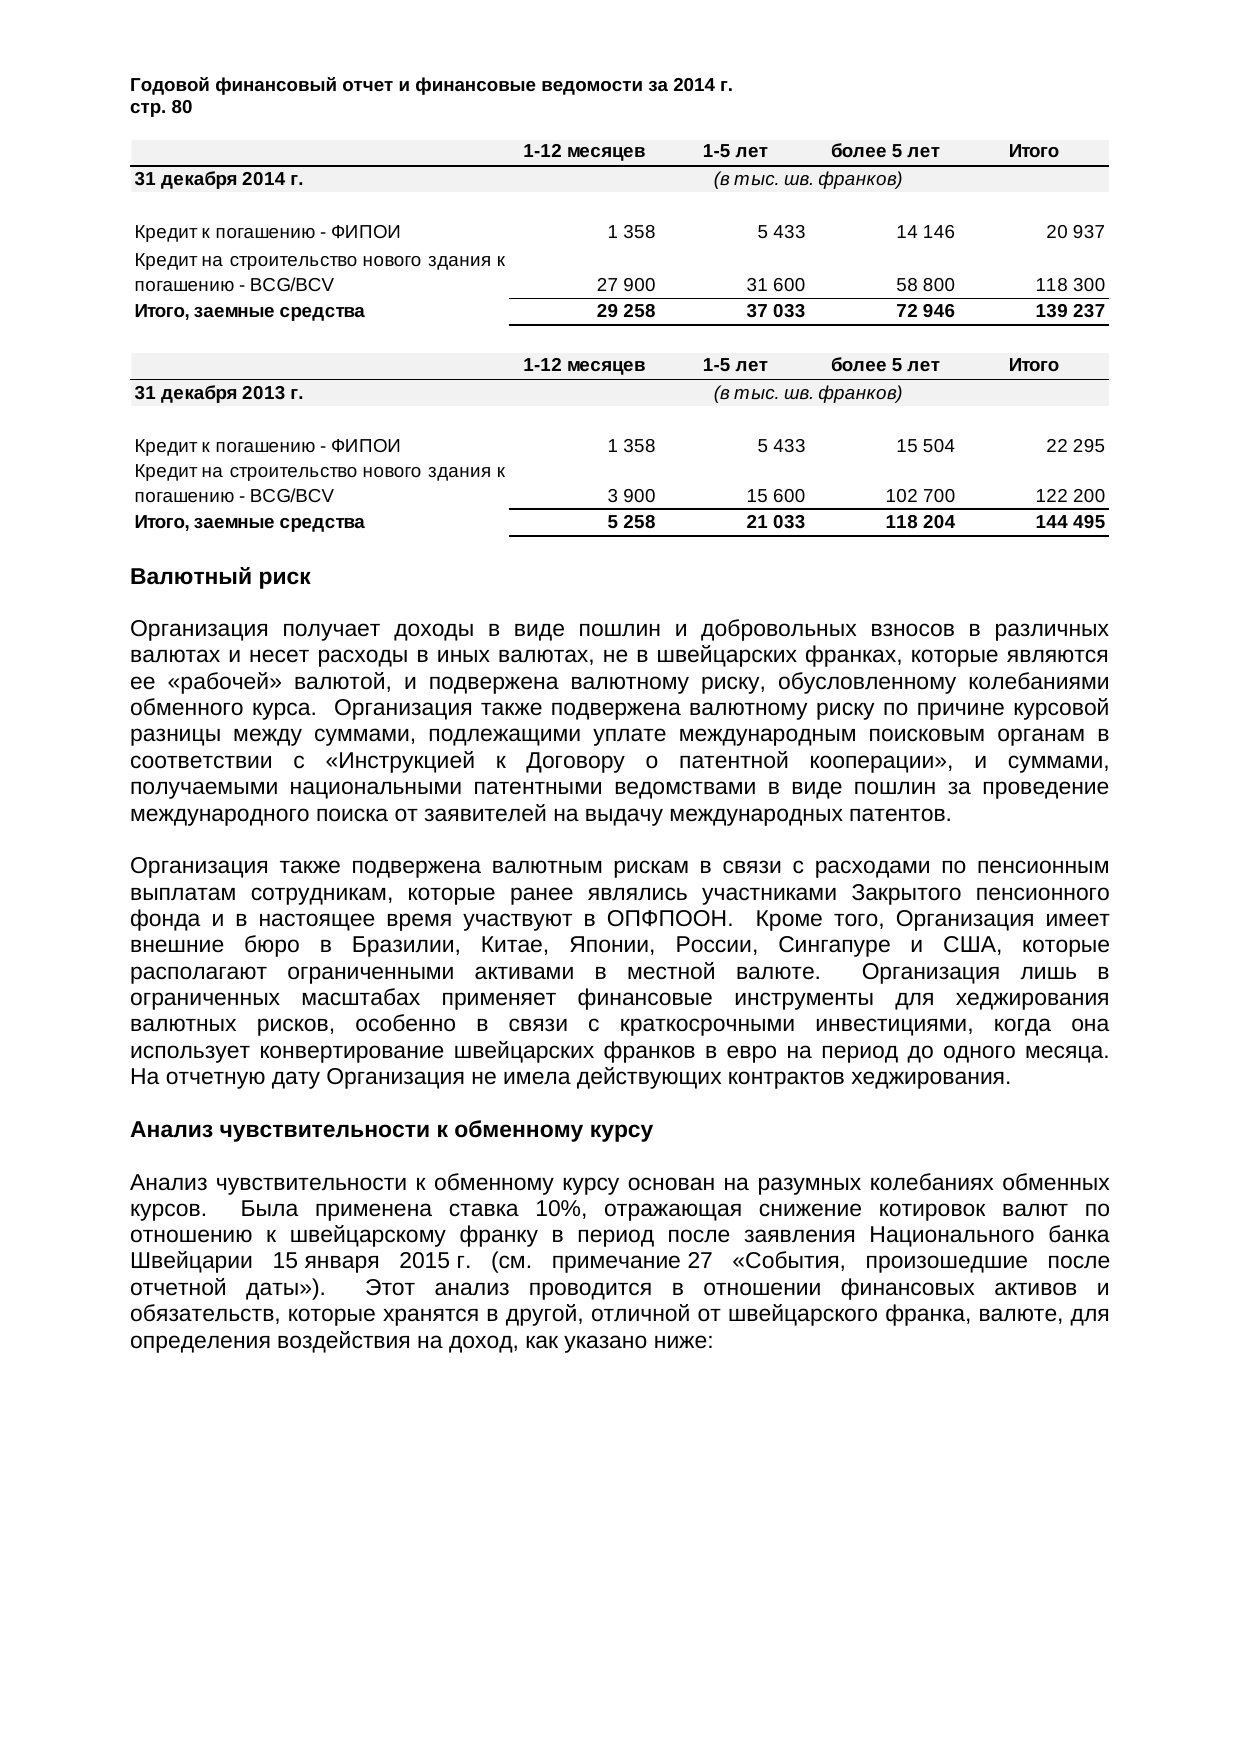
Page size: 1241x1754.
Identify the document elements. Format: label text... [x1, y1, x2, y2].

text Организация также подвержена валютным рискам в связи с расходами по пенсионным выплатам сотрудникам, которые ранее являлись участниками Закрытого пенсионного фонда и в настоящее время участвуют в ОПФПООН. Кроме того, Организация имеет внешние бюро в Бразилии, Китае, Японии, России, Сингапуре и США, которые располагают ограниченными активами в местной валюте. Организация лишь в ограниченных масштабах применяет финансовые инструменты для хеджирования валютных рисков, особенно в связи с краткосрочными инвестициями, когда она использует конвертирование швейцарских франков в евро на период до одного месяца. На отчетную дату Организация не имела действующих контрактов хеджирования. [130, 852, 1110, 1089]
text Анализ чувствительности к обменному курсу основан на разумных колебаниях обменных курсов. Была применена ставка 10%, отражающая снижение котировок валют по отношению к швейцарскому франку в период после заявления Национального банка Швейцарии 15 января 2015 г. (см. примечание 27 «События, произошедшие после отчетной даты»). Этот анализ проводится в отношении финансовых активов и обязательств, которые хранятся в другой, отличной от швейцарского франка, валюте, для определения воздействия на доход, как указано ниже: [130, 1168, 1110, 1353]
text Анализ чувствительности к обменному курсу [130, 1116, 1110, 1142]
text Валютный риск [130, 563, 1110, 589]
text Организация получает доходы в виде пошлин и добровольных взносов в различных валютах и несет расходы в иных валютах, не в швейцарских франках, которые являются ее «рабочей» валютой, и подвержена валютному риску, обусловленному колебаниями обменного курса. Организация также подвержена валютному риску по причине курсовой разницы между суммами, подлежащими уплате международным поисковым органам в соответствии с «Инструкцией к Договору о патентной кооперации», и суммами, получаемыми национальными патентными ведомствами в виде пошлин за проведение международного поиска от заявителей на выдачу международных патентов. [130, 615, 1110, 826]
